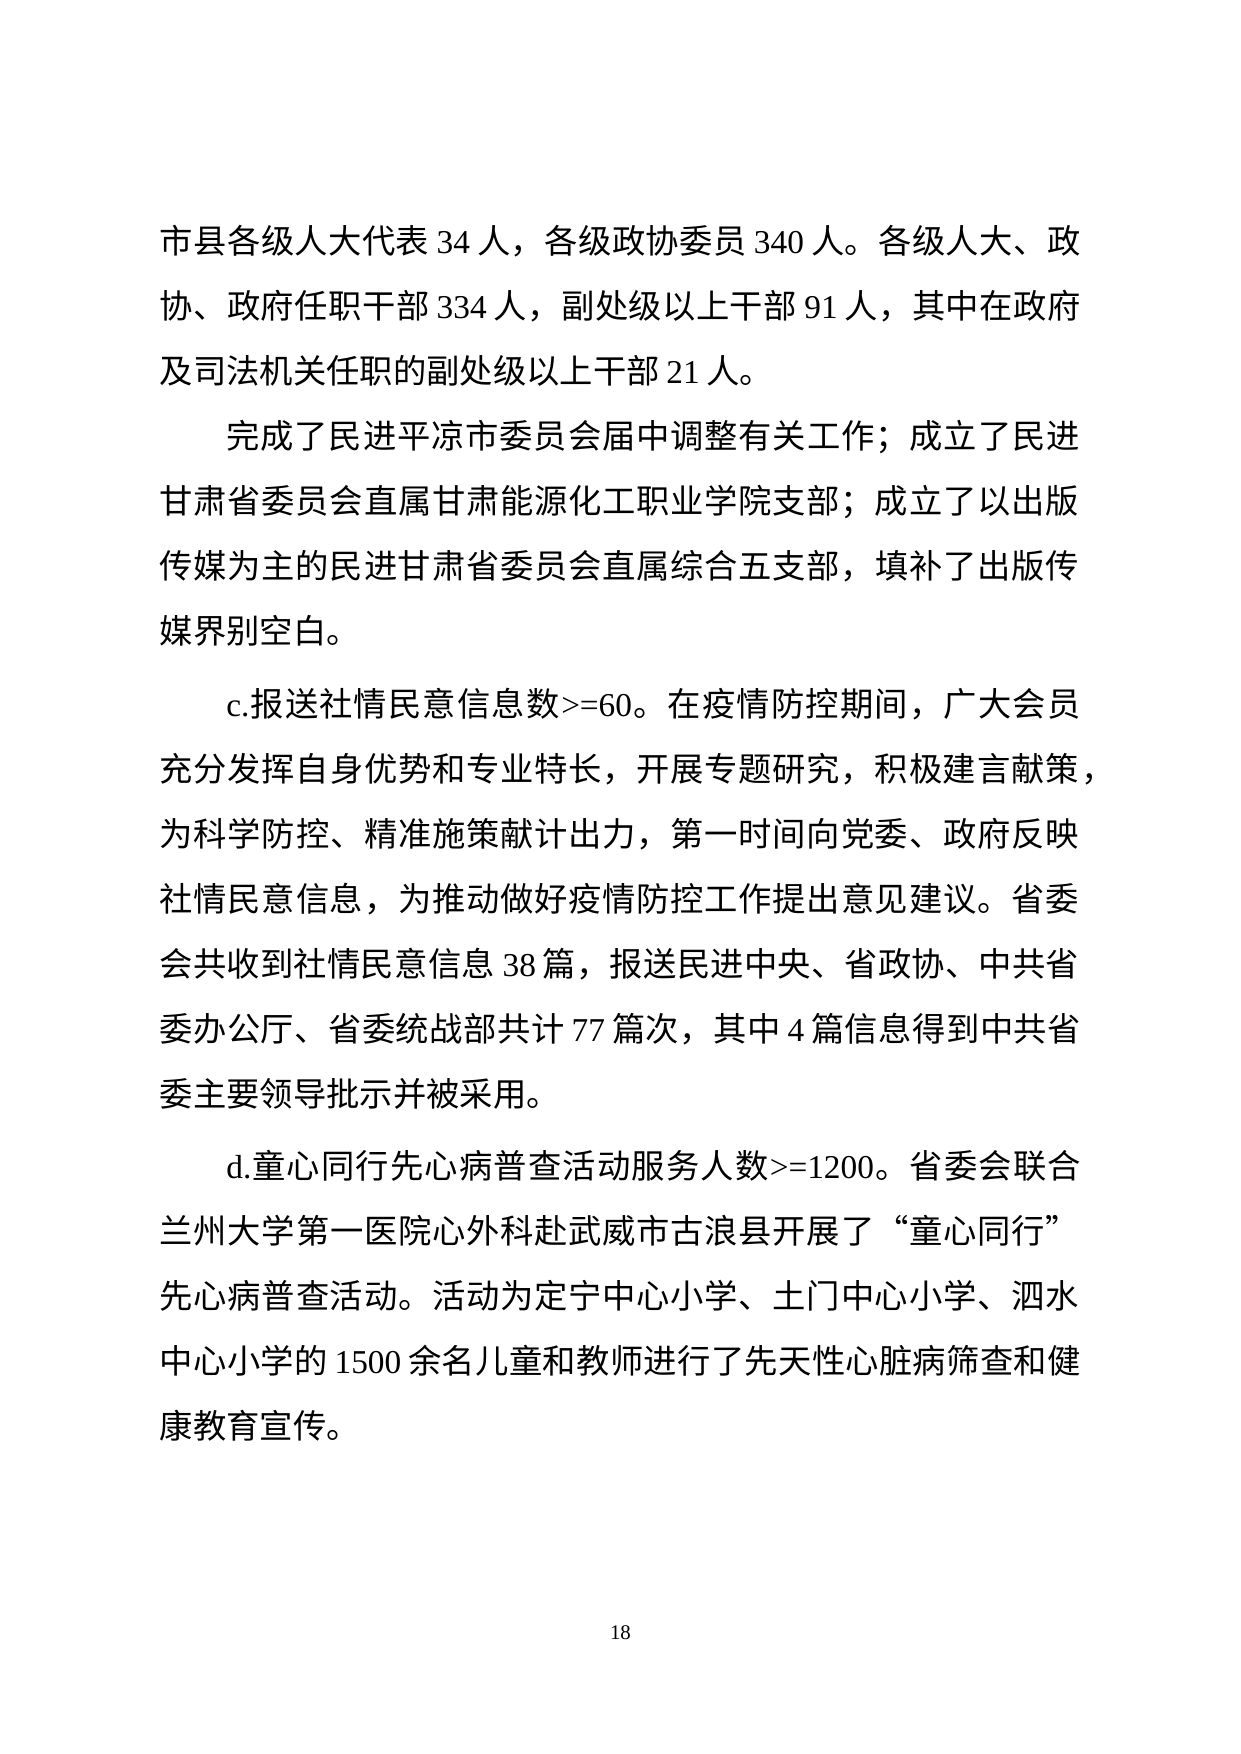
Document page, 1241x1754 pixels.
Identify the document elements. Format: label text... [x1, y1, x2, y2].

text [159, 206, 1081, 401]
text 完成了民进平凉市委员会届中调整有关工作；成立了民进甘肃省委员会直属甘肃能源化工职业学院支部；成立了以出版传媒为主的民进甘肃省委员会直属综合五支部，填补了出版传媒界别空白。 [159, 401, 1081, 661]
text d.童心同行先心病普查活动服务人数>=1200。省委会联合兰州大学第一医院心外科赴武威市古浪县开展了“童心同行”先心病普查活动。活动为定宁中心小学、土门中心小学、泗水中心小学的1500余名儿童和教师进行了先天性心脏病筛查和健康教育宣传。 [159, 1132, 1081, 1457]
text c.报送社情民意信息数>=60。在疫情防控期间，广大会员充分发挥自身优势和专业特长，开展专题研究，积极建言献策，为科学防控、精准施策献计出力，第一时间向党委、政府反映社情民意信息，为推动做好疫情防控工作提出意见建议。省委会共收到社情民意信息38篇，报送民进中央、省政协、中共省委办公厅、省委统战部共计77篇次，其中4篇信息得到中共省委主要领导批示并被采用。 [159, 669, 1081, 1124]
